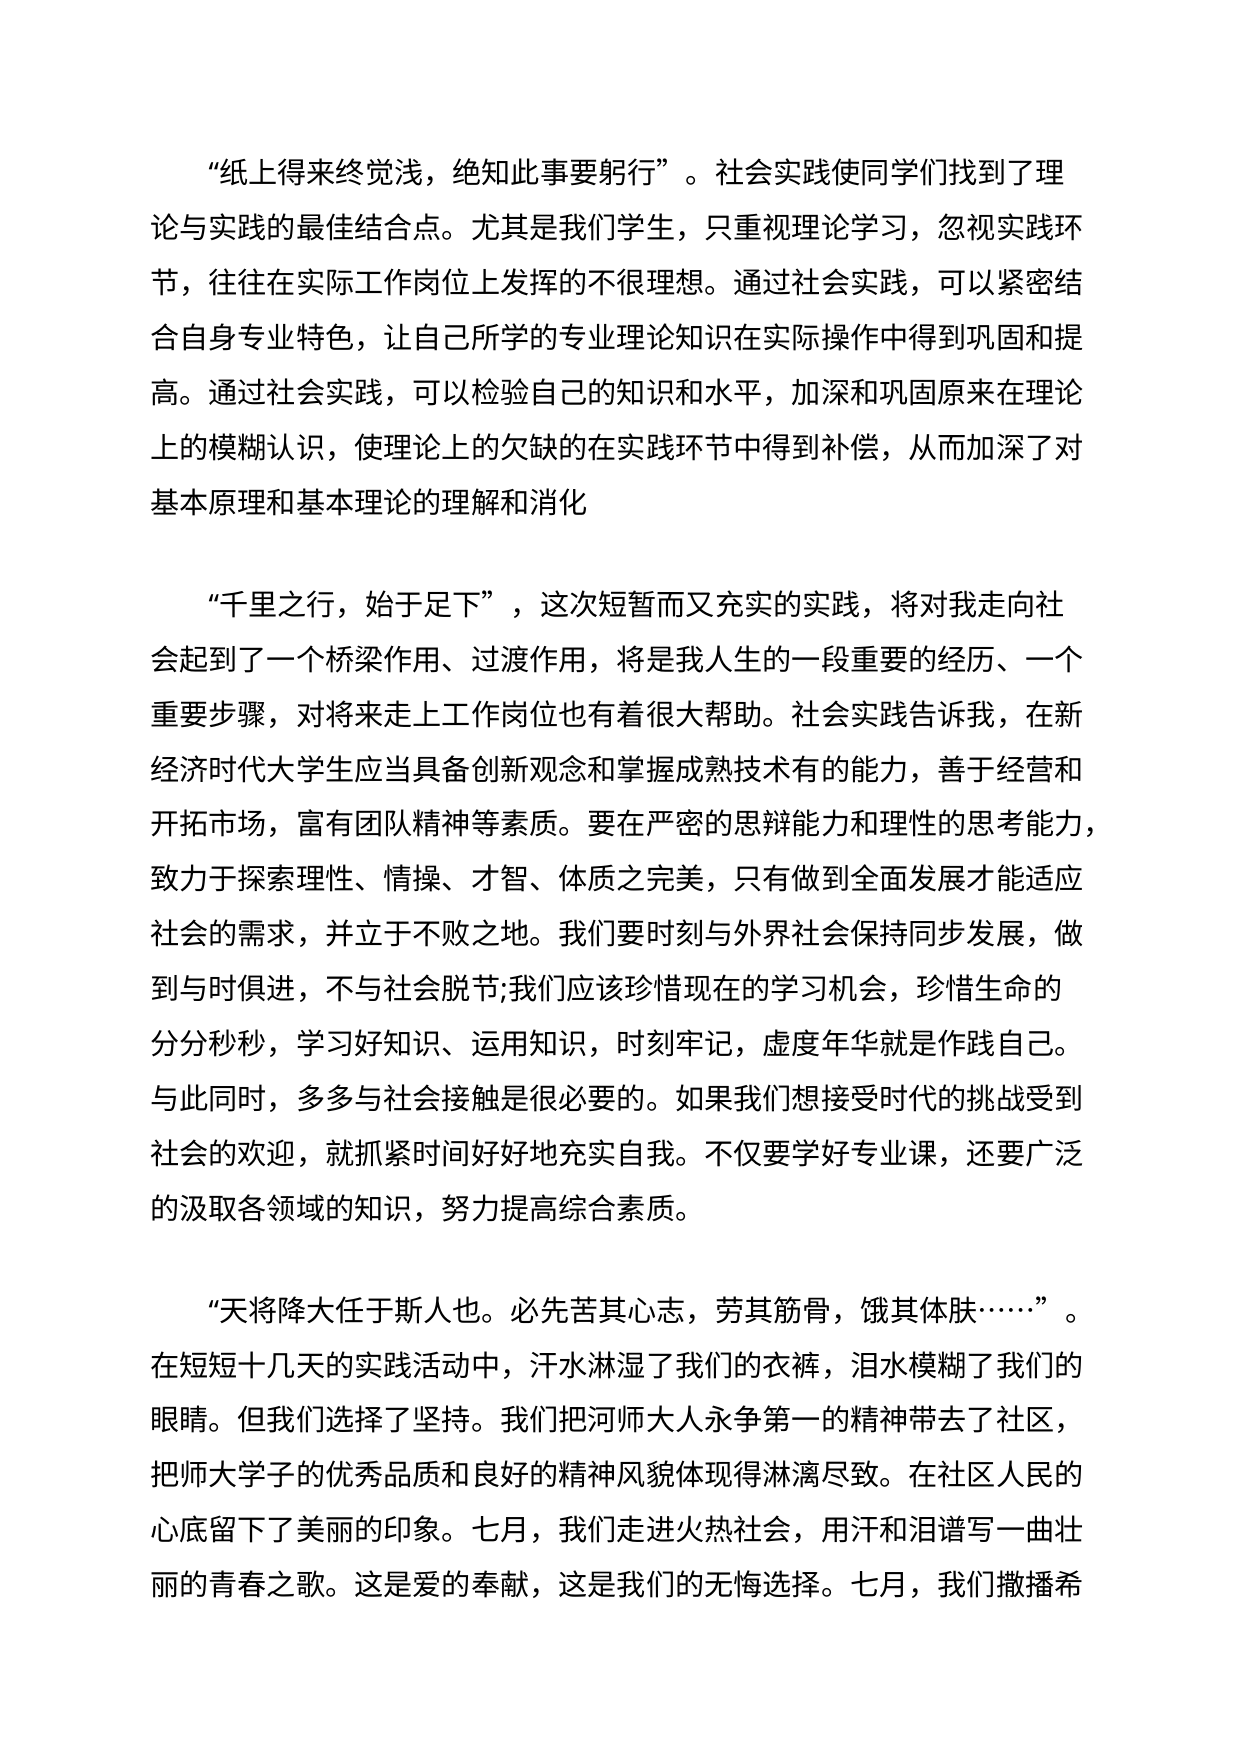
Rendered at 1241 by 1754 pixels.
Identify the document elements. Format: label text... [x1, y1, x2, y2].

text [150, 1287, 1090, 1604]
text “千里之行，始于足下”，这次短暂而又充实的实践，将对我走向社会起到了一个桥梁作用、过渡作用，将是我人生的一段重要的经历、一个重要步骤，对将来走上工作岗位也有着很大帮助。社会实践告诉我，在新经济时代大学生应当具备创新观念和掌握成熟技术有的能力，善于经营和开拓市场，富有团队精神等素质。要在严密的思辩能力和理性的思考能力，致力于探索理性、情操、才智、体质之完美，只有做到全面发展才能适应社会的需求，并立于不败之地。我们要时刻与外界社会保持同步发展，做到与时俱进，不与社会脱节;我们应该珍惜现在的学习机会，珍惜生命的分分秒秒，学习好知识、运用知识，时刻牢记，虚度年华就是作践自己。与此同时，多多与社会接触是很必要的。如果我们想接受时代的挑战受到社会的欢迎，就抓紧时间好好地充实自我。不仅要学好专业课，还要广泛的汲取各领域的知识，努力提高综合素质。 [150, 581, 1090, 1228]
text “纸上得来终觉浅，绝知此事要躬行”。社会实践使同学们找到了理论与实践的最佳结合点。尤其是我们学生，只重视理论学习，忽视实践环节，往往在实际工作岗位上发挥的不很理想。通过社会实践，可以紧密结合自身专业特色，让自己所学的专业理论知识在实际操作中得到巩固和提高。通过社会实践，可以检验自己的知识和水平，加深和巩固原来在理论上的模糊认识，使理论上的欠缺的在实践环节中得到补偿，从而加深了对基本原理和基本理论的理解和消化 [150, 150, 1090, 522]
